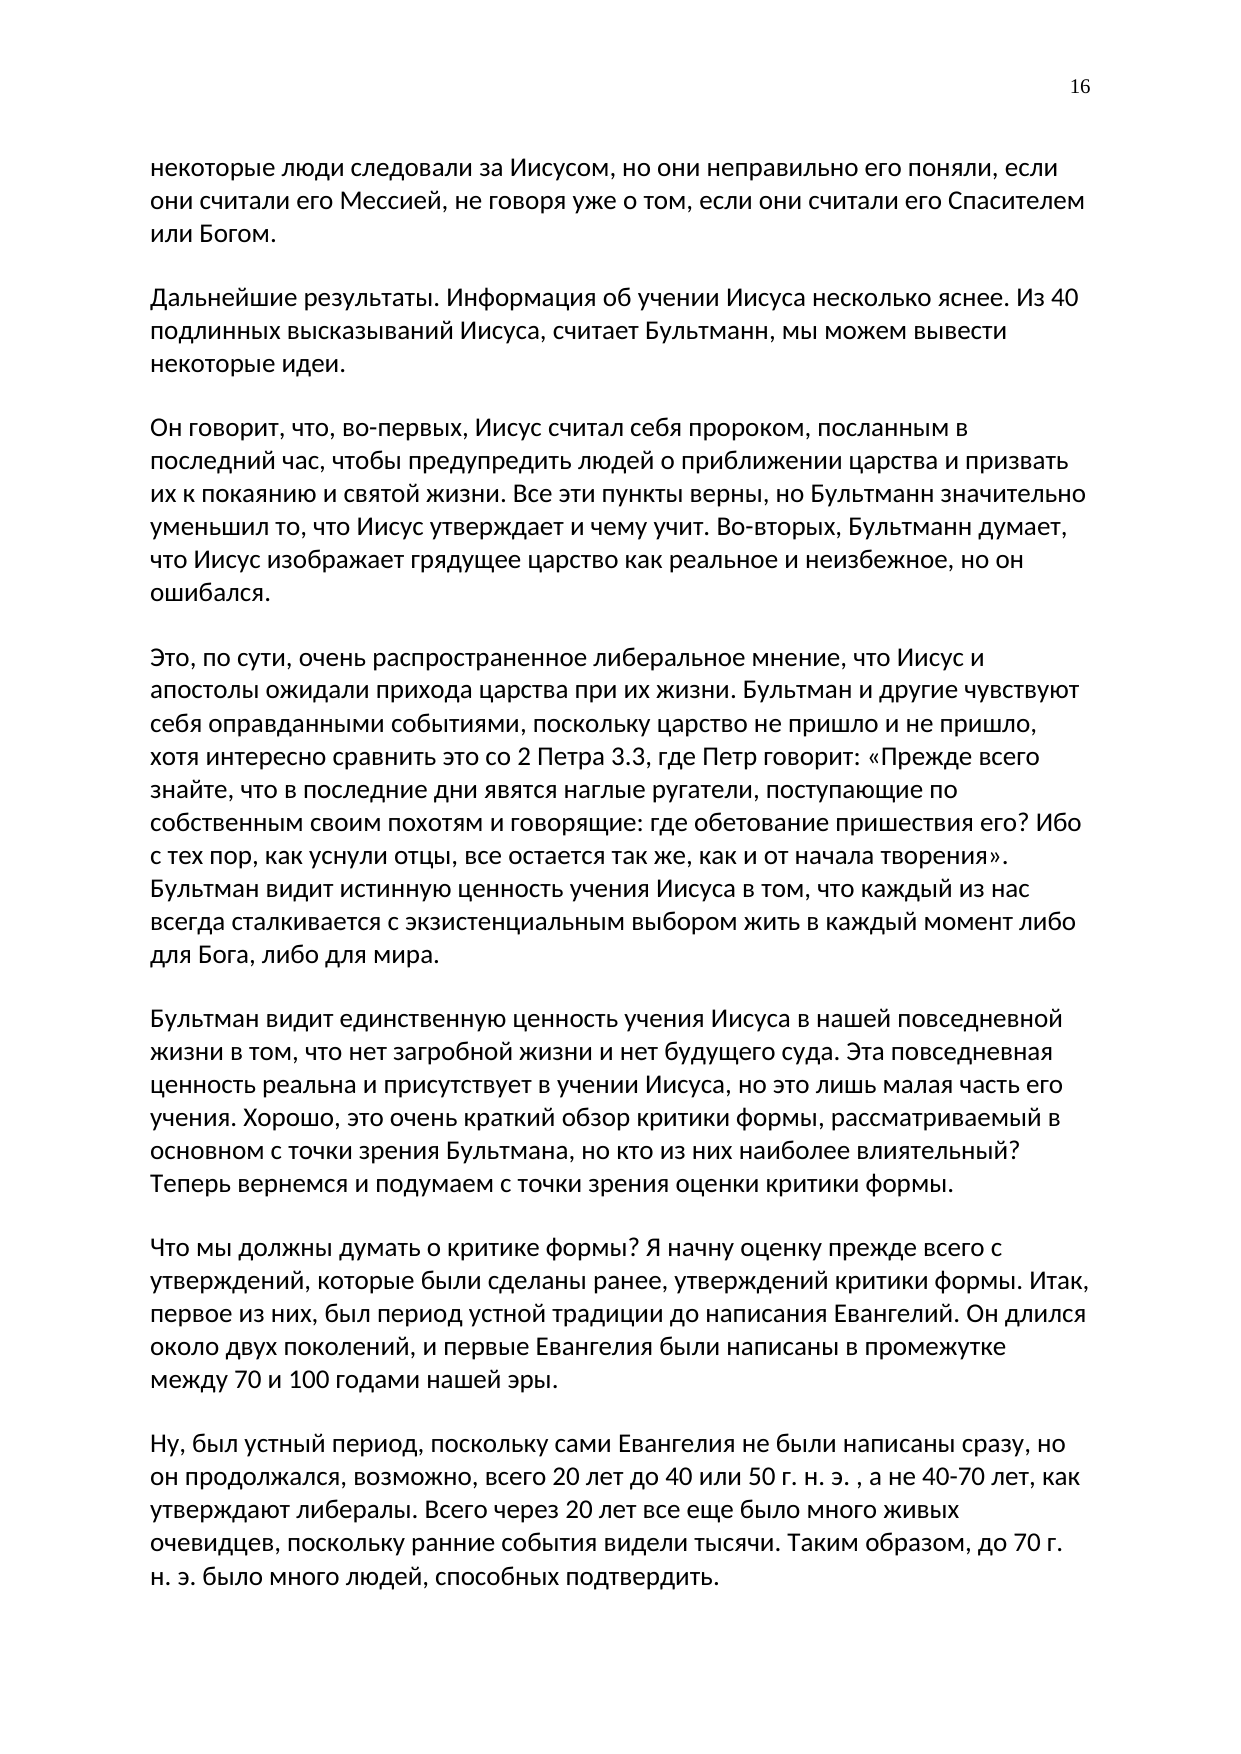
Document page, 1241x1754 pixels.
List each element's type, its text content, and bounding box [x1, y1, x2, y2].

text Это, по сути, очень распространенное либеральное мнение, что Иисус и апостолы ожидали прихода царства при их жизни. Бультман и другие чувствуют себя оправданными событиями, поскольку царство не пришло и не пришло, хотя интересно сравнить это со 2 Петра 3.3, где Петр говорит: «Прежде всего знайте, что в последние дни явятся наглые ругатели, поступающие по собственным своим похотям и говорящие: где обетование пришествия его? Ибо с тех пор, как уснули отцы, все остается так же, как и от начала творения». Бультман видит истинную ценность учения Иисуса в том, что каждый из нас всегда сталкивается с экзистенциальным выбором жить в каждый момент либо для Бога, либо для мира. [150, 640, 1090, 970]
text Дальнейшие результаты. Информация об учении Иисуса несколько яснее. Из 40 подлинных высказываний Иисуса, считает Бультманн, мы можем вывести некоторые идеи. [150, 280, 1090, 379]
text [150, 150, 1090, 249]
text Бультман видит единственную ценность учения Иисуса в нашей повседневной жизни в том, что нет загробной жизни и нет будущего суда. Эта повседневная ценность реальна и присутствует в учении Иисуса, но это лишь малая часть его учения. Хорошо, это очень краткий обзор критики формы, рассматриваемый в основном с точки зрения Бультмана, но кто из них наиболее влиятельный? Теперь вернемся и подумаем с точки зрения оценки критики формы. [150, 1001, 1090, 1199]
text Что мы должны думать о критике формы? Я начну оценку прежде всего с утверждений, которые были сделаны ранее, утверждений критики формы. Итак, первое из них, был период устной традиции до написания Евангелий. Он длился около двух поколений, и первые Евангелия были написаны в промежутке между 70 и 100 годами нашей эры. [150, 1230, 1090, 1395]
text Ну, был устный период, поскольку сами Евангелия не были написаны сразу, но он продолжался, возможно, всего 20 лет до 40 или 50 г. н. э. , а не 40-70 лет, как утверждают либералы. Всего через 20 лет все еще было много живых очевидцев, поскольку ранние события видели тысячи. Таким образом, до 70 г. н. э. было много людей, способных подтвердить. [150, 1427, 1090, 1592]
text Он говорит, что, во-первых, Иисус считал себя пророком, посланным в последний час, чтобы предупредить людей о приближении царства и призвать их к покаянию и святой жизни. Все эти пункты верны, но Бультманн значительно уменьшил то, что Иисус утверждает и чему учит. Во-вторых, Бультманн думает, что Иисус изображает грядущее царство как реальное и неизбежное, но он ошибался. [150, 410, 1090, 608]
